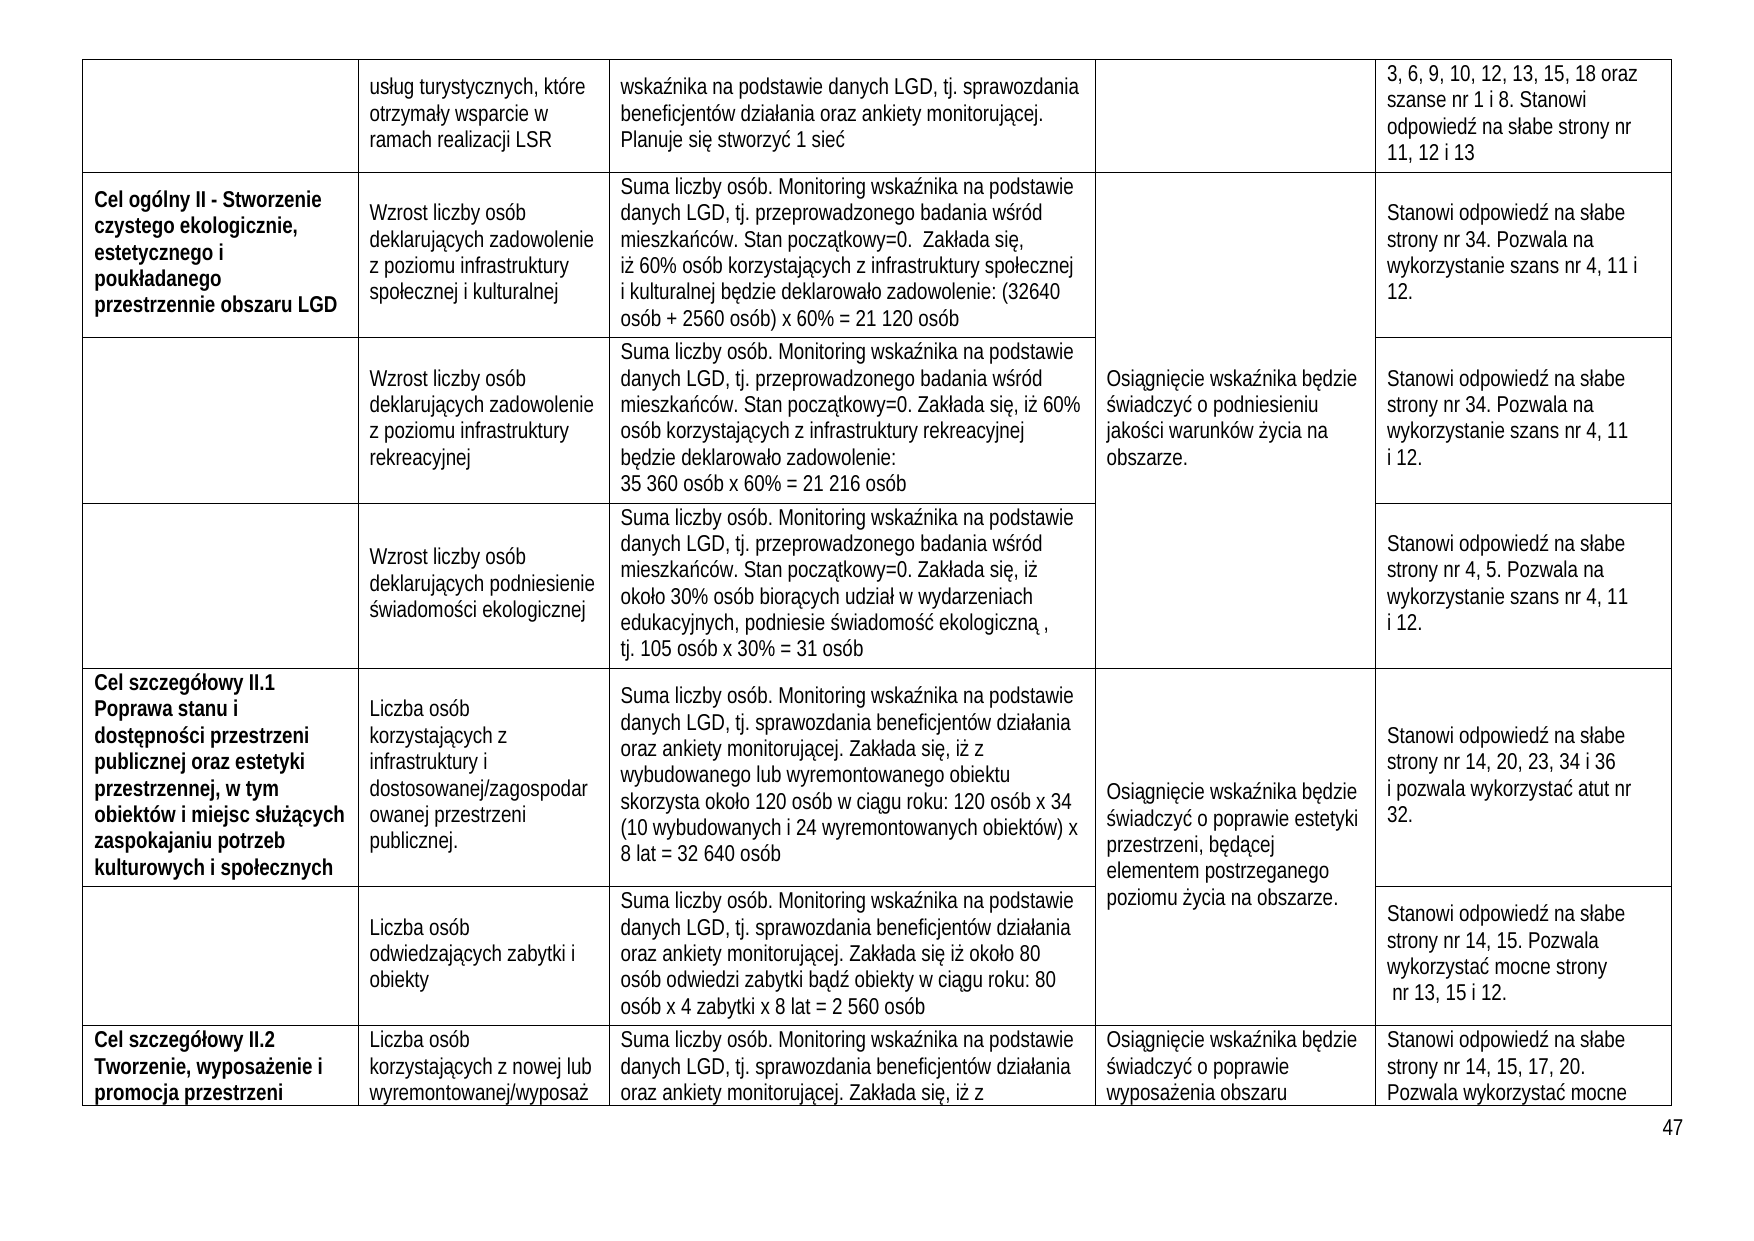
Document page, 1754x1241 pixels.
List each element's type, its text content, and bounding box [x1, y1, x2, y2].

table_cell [610, 60, 1095, 172]
table_cell Osiągnięcie wskaźnika będzie świadczyć o poprawie estetyki przestrzeni, będącej elementem postrzeganego poziomu życia na obszarze. [1096, 669, 1375, 1025]
table_cell Wzrost liczby osób deklarujących zadowolenie z poziomu infrastruktury rekreacyjnej [359, 338, 609, 503]
table_cell [83, 60, 358, 172]
table_cell Wzrost liczby osób deklarujących zadowolenie z poziomu infrastruktury społecznej i kulturalnej [359, 173, 609, 337]
table_cell Suma liczby osób. Monitoring wskaźnika na podstawie danych LGD, tj. sprawozdania beneficjentów działania oraz ankiety monitorującej. Zakłada się, iż z wybudowanego lub wyremontowanego obiektu skorzysta około 120 osób w ciągu roku: 120 osób x 34 (10 wybudowanych i 24 wyremontowanych obiektów) x 8 lat = 32 640 osób [610, 669, 1095, 886]
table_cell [610, 1026, 1095, 1105]
table_cell Suma liczby osób. Monitoring wskaźnika na podstawie danych LGD, tj. przeprowadzonego badania wśród mieszkańców. Stan początkowy=0. Zakłada się, iż 60% osób korzystających z infrastruktury społecznej i kulturalnej będzie deklarowało zadowolenie: (32640 osób + 2560 osób) x 60% = 21 120 osób [610, 173, 1095, 337]
table_cell Liczba osób odwiedzających zabytki i obiekty [359, 887, 609, 1025]
table_cell Stanowi odpowiedź na słabe strony nr 34. Pozwala na wykorzystanie szans nr 4, 11 i 12. [1376, 173, 1671, 337]
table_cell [1096, 1026, 1375, 1105]
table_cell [83, 1026, 358, 1105]
table_cell Stanowi odpowiedź na słabe strony nr 34. Pozwala na wykorzystanie szans nr 4, 11 i 12. [1376, 338, 1671, 503]
table_cell Suma liczby osób. Monitoring wskaźnika na podstawie danych LGD, tj. przeprowadzonego badania wśród mieszkańców. Stan początkowy=0. Zakłada się, iż 60% osób korzystających z infrastruktury rekreacyjnej będzie deklarowało zadowolenie: 35 360 osób x 60% = 21 216 osób [610, 338, 1095, 503]
table_cell Suma liczby osób. Monitoring wskaźnika na podstawie danych LGD, tj. przeprowadzonego badania wśród mieszkańców. Stan początkowy=0. Zakłada się, iż około 30% osób biorących udział w wydarzeniach edukacyjnych, podniesie świadomość ekologiczną , tj. 105 osób x 30% = 31 osób [610, 504, 1095, 668]
table_cell Stanowi odpowiedź na słabe strony nr 4, 5. Pozwala na wykorzystanie szans nr 4, 11 i 12. [1376, 504, 1671, 668]
table_cell Liczba osób korzystających z infrastruktury i dostosowanej/zagospodarowanej przestrzeni publicznej. [359, 669, 609, 886]
table_cell Cel ogólny II - Stworzenie czystego ekologicznie, estetycznego i poukładanego przestrzennie obszaru LGD [83, 173, 358, 337]
table_cell [83, 338, 358, 503]
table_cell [359, 60, 609, 172]
table_cell Osiągnięcie wskaźnika będzie świadczyć o podniesieniu jakości warunków życia na obszarze. [1096, 173, 1375, 668]
table_cell Suma liczby osób. Monitoring wskaźnika na podstawie danych LGD, tj. sprawozdania beneficjentów działania oraz ankiety monitorującej. Zakłada się iż około 80 osób odwiedzi zabytki bądź obiekty w ciągu roku: 80 osób x 4 zabytki x 8 lat = 2 560 osób [610, 887, 1095, 1025]
table_cell Cel szczegółowy II.1 Poprawa stanu i dostępności przestrzeni publicznej oraz estetyki przestrzennej, w tym obiektów i miejsc służących zaspokajaniu potrzeb kulturowych i społecznych [83, 669, 358, 886]
table_cell [83, 887, 358, 1025]
table_cell Stanowi odpowiedź na słabe strony nr 14, 15. Pozwala wykorzystać mocne strony nr 13, 15 i 12. [1376, 887, 1671, 1025]
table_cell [359, 1026, 609, 1105]
table_cell Wzrost liczby osób deklarujących podniesienie świadomości ekologicznej [359, 504, 609, 668]
table_cell [83, 504, 358, 668]
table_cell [1376, 1026, 1671, 1105]
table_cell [1376, 60, 1671, 172]
table_cell Stanowi odpowiedź na słabe strony nr 14, 20, 23, 34 i 36 i pozwala wykorzystać atut nr 32. [1376, 669, 1671, 886]
